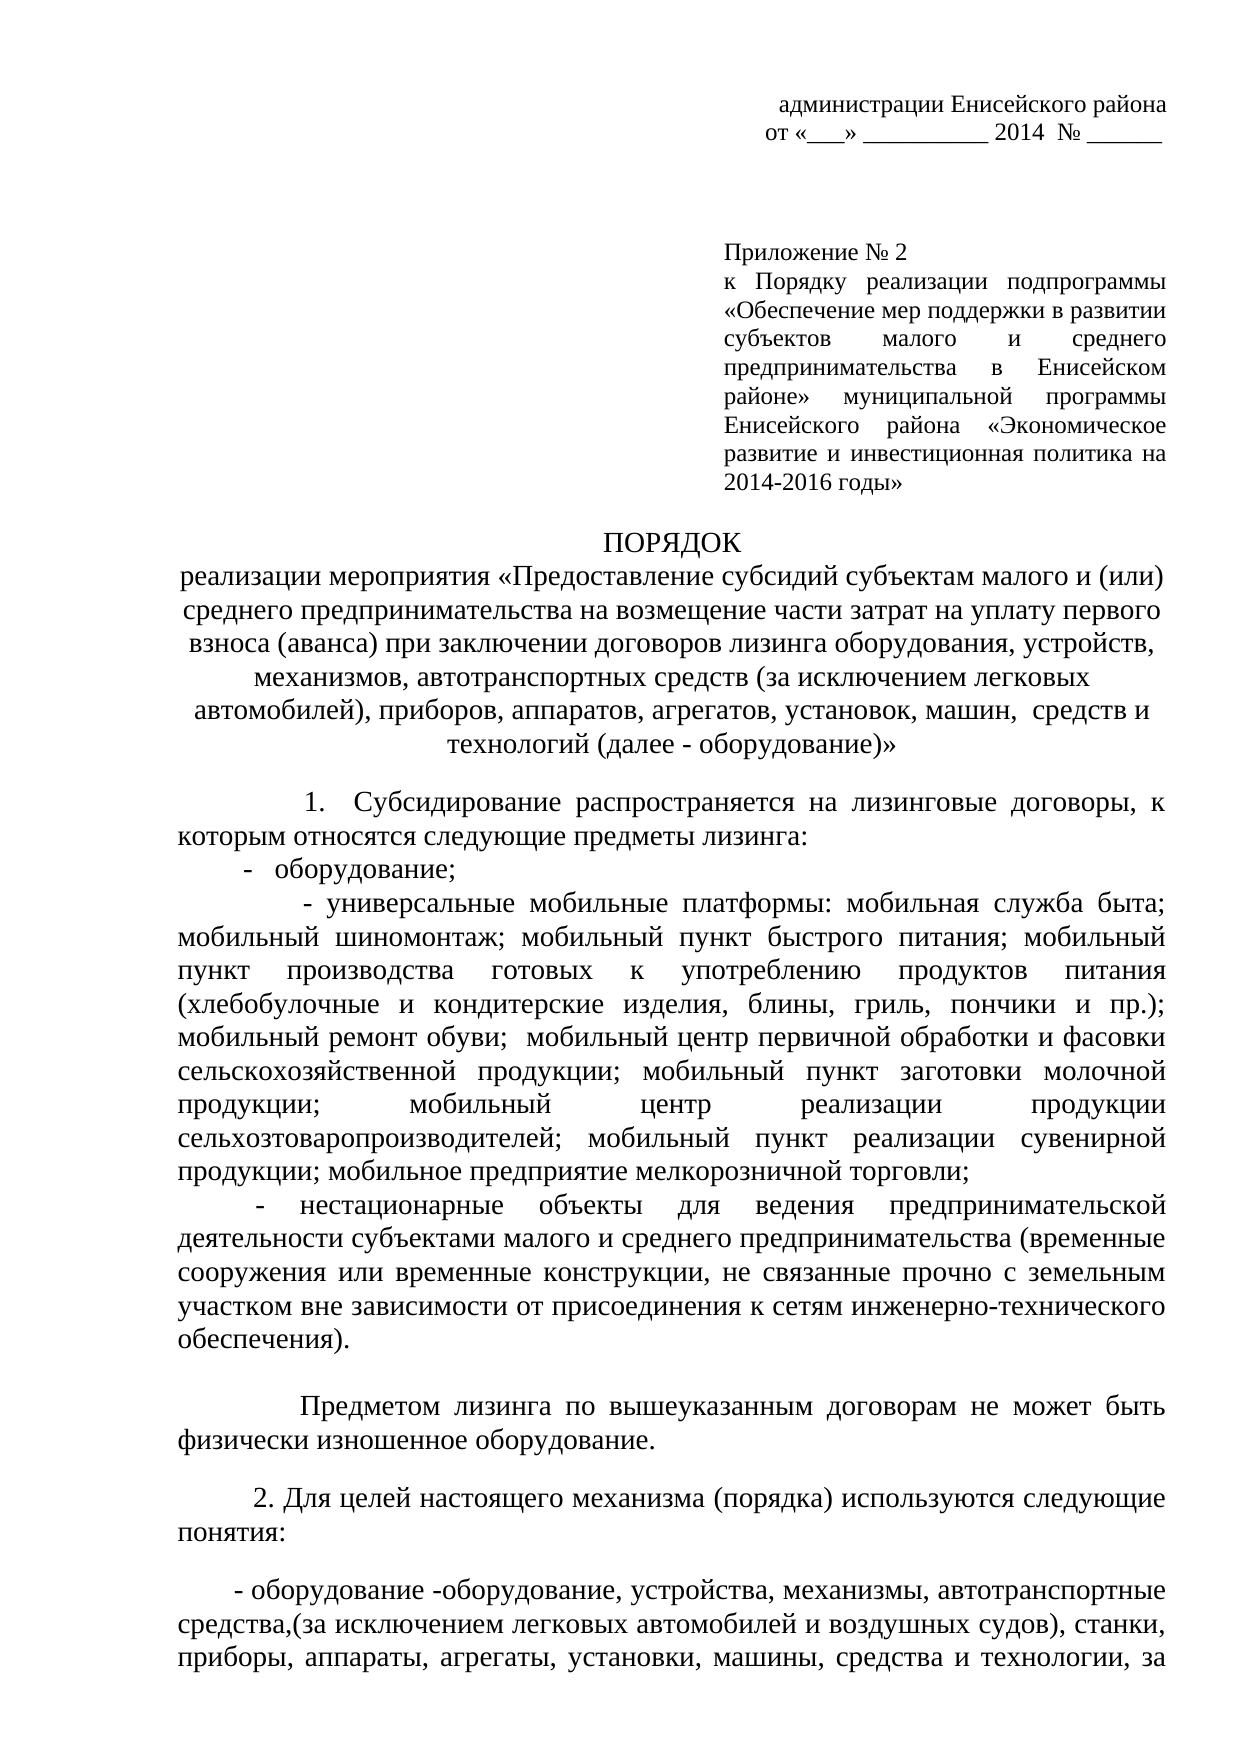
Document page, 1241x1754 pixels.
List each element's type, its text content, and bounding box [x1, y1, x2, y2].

text администрации Енисейского района [177, 89, 1167, 117]
text ПОРЯДОК [177, 525, 1167, 558]
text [177, 1572, 1167, 1673]
text 1. Субсидирование распространяется на лизинговые договоры, к которым относятся следующие предметы лизинга: [177, 784, 1167, 852]
text - оборудование; [177, 852, 1167, 885]
text Приложение № 2 [723, 237, 1167, 266]
text от «___» __________ 2014 № ______ [177, 117, 1167, 146]
text реализации мероприятия «Предоставление субсидий субъектам малого и (или) среднего предпринимательства на возмещение части затрат на уплату первого взноса (аванса) при заключении договоров лизинга оборудования, устройств, механизмов, автотранспортных средств (за исключением легковых автомобилей), приборов, аппаратов, агрегатов, установок, машин, средств и технологий (далее - оборудование)» [177, 558, 1167, 759]
text к Порядку реализации подпрограммы «Обеспечение мер поддержки в развитии субъектов малого и среднего предпринимательства в Енисейском районе» муниципальной программы Енисейского района «Экономическое развитие и инвестиционная политика на 2014-2016 годы» [723, 266, 1167, 496]
text Предметом лизинга по вышеуказанным договорам не может быть физически изношенное оборудование. [177, 1388, 1167, 1455]
text 2. Для целей настоящего механизма (порядка) используются следующие понятия: [177, 1480, 1167, 1547]
text - универсальные мобильные платформы: мобильная служба быта; мобильный шиномонтаж; мобильный пункт быстрого питания; мобильный пункт производства готовых к употреблению продуктов питания (хлебобулочные и кондитерские изделия, блины, гриль, пончики и пр.); мобильный ремонт обуви; мобильный центр первичной обработки и фасовки сельскохозяйственной продукции; мобильный пункт заготовки молочной продукции; мобильный центр реализации продукции сельхозтоваропроизводителей; мобильный пункт реализации сувенирной продукции; мобильное предприятие мелкорозничной торговли; [177, 885, 1167, 1187]
text - нестационарные объекты для ведения предпринимательской деятельности субъектами малого и среднего предпринимательства (временные сооружения или временные конструкции, не связанные прочно с земельным участком вне зависимости от присоединения к сетям инженерно-технического обеспечения). [177, 1187, 1167, 1355]
